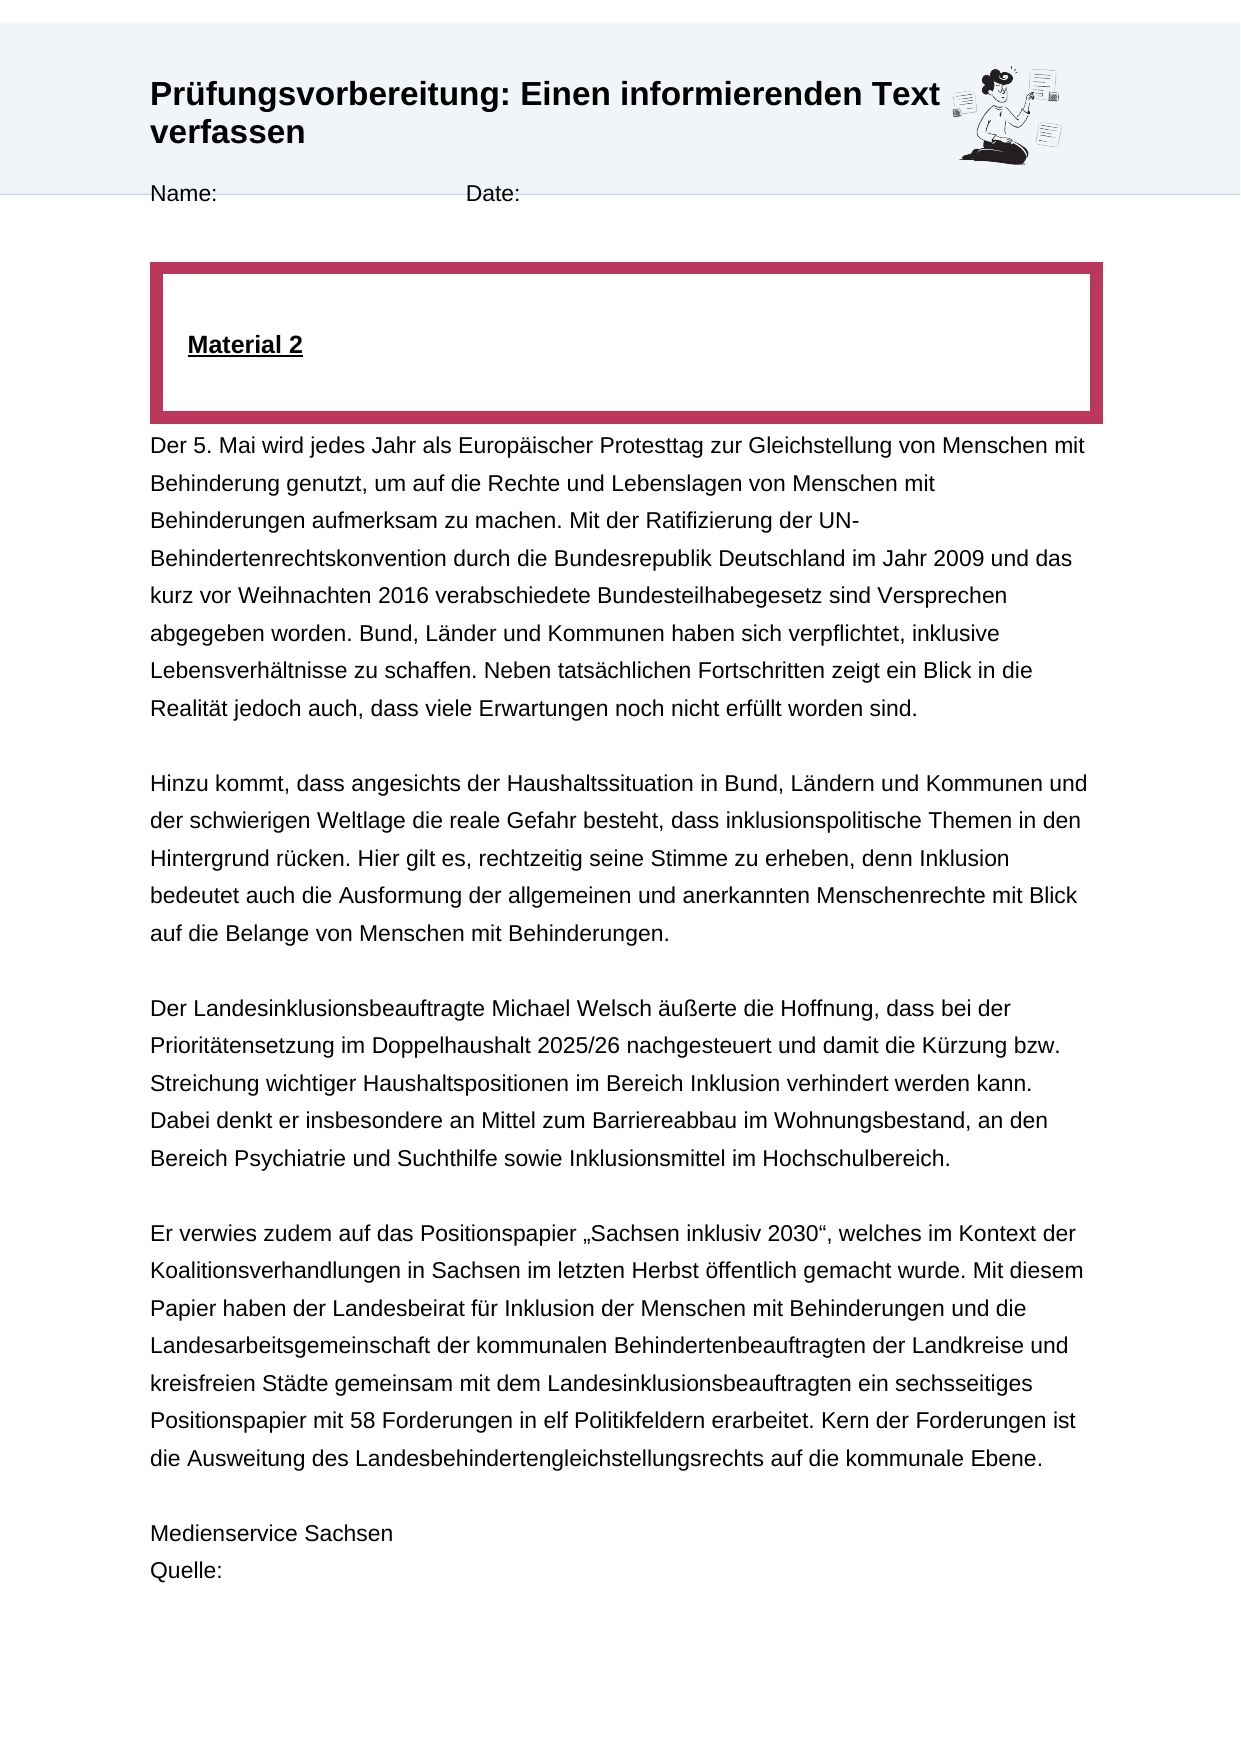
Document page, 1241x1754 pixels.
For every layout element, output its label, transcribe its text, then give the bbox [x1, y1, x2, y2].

text Der 5. Mai wird jedes Jahr als Europäischer Protesttag zur Gleichstellung von Menschen mit Behinderung genutzt, um auf die Rechte und Lebenslagen von Menschen mit Behinderungen aufmerksam zu machen. Mit der Ratifizierung der UN-Behindertenrechtskonvention durch die Bundesrepublik Deutschland im Jahr 2009 und das kurz vor Weihnachten 2016 verabschiedete Bundesteilhabegesetz sind Versprechen abgegeben worden. Bund, Länder und Kommunen haben sich verpflichtet, inklusive Lebensverhältnisse zu schaffen. Neben tatsächlichen Fortschritten zeigt ein Blick in die Realität jedoch auch, dass viele Erwartungen noch nicht erfüllt worden sind. [150, 424, 1090, 724]
text Quelle: [150, 1549, 1090, 1586]
table_header Material 2 [163, 274, 1090, 411]
text Hinzu kommt, dass angesichts der Haushaltssituation in Bund, Ländern und Kommunen und der schwierigen Weltlage die reale Gefahr besteht, dass inklusionspolitische Themen in den Hintergrund rücken. Hier gilt es, rechtzeitig seine Stimme zu erheben, denn Inklusion bedeutet auch die Ausformung der allgemeinen und anerkannten Menschenrechte mit Blick auf die Belange von Menschen mit Behinderungen. [150, 761, 1090, 949]
text Der Landesinklusionsbeauftragte Michael Welsch äußerte die Hoffnung, dass bei der Prioritätensetzung im Doppelhaushalt 2025/26 nachgesteuert und damit die Kürzung bzw. Streichung wichtiger Haushaltspositionen im Bereich Inklusion verhindert werden kann. Dabei denkt er insbesondere an Mittel zum Barriereabbau im Wohnungsbestand, an den Bereich Psychiatrie und Suchthilfe sowie Inklusionsmittel im Hochschulbereich. [150, 986, 1090, 1174]
text Er verwies zudem auf das Positionspapier „Sachsen inklusiv 2030“, welches im Kontext der Koalitionsverhandlungen in Sachsen im letzten Herbst öffentlich gemacht wurde. Mit diesem Papier haben der Landesbeirat für Inklusion der Menschen mit Behinderungen und die Landesarbeitsgemeinschaft der kommunalen Behindertenbeauftragten der Landkreise und kreisfreien Städte gemeinsam mit dem Landesinklusionsbeauftragten ein sechsseitiges Positionspapier mit 58 Forderungen in elf Politikfeldern erarbeitet. Kern der Forderungen ist die Ausweitung des Landesbehindertengleichstellungsrechts auf die kommunale Ebene. [150, 1211, 1090, 1474]
picture [0, 23, 1241, 195]
picture [469, 187, 478, 195]
text Medienservice Sachsen [150, 1511, 1090, 1549]
